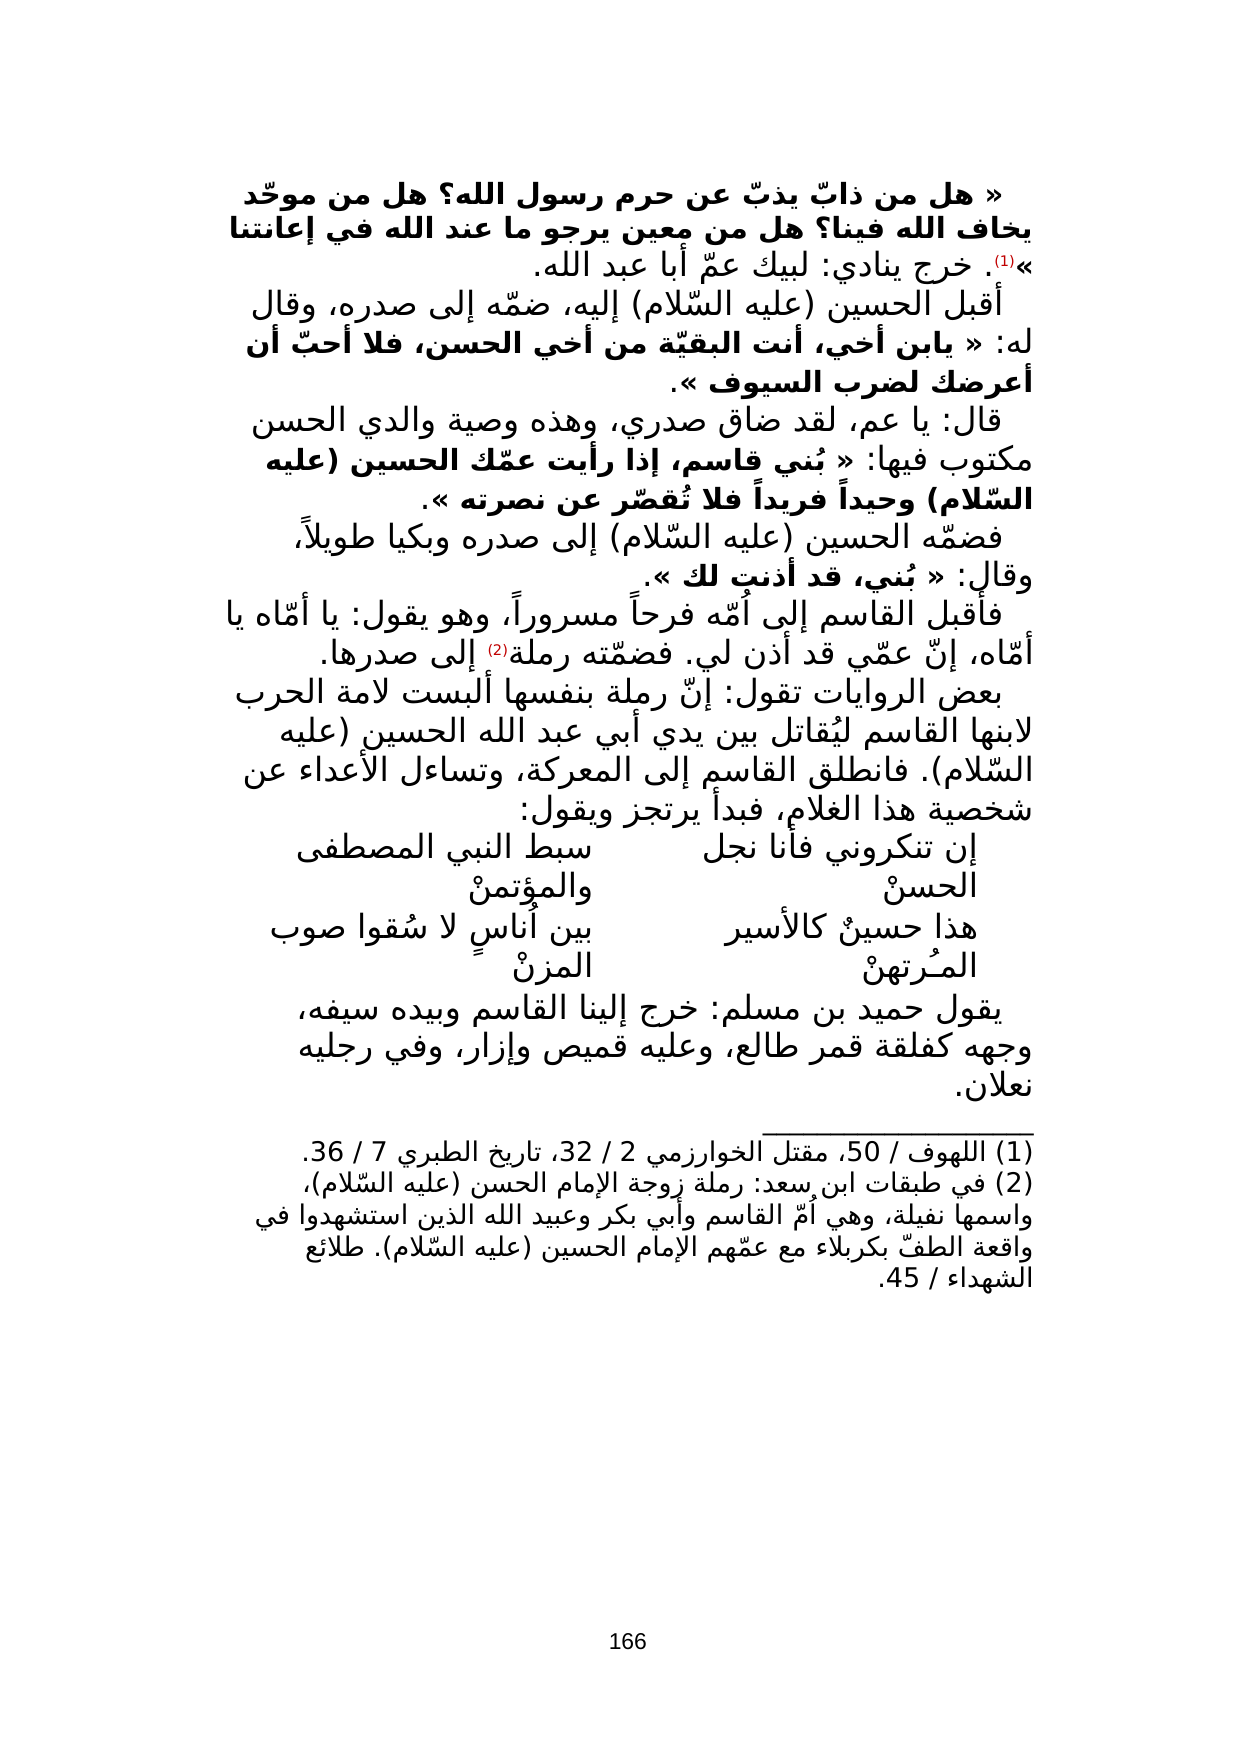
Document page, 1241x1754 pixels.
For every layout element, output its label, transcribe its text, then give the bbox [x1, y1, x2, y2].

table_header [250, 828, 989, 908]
text أقبل الحسين (عليه السّلام) إليه، ضمّه إلى صدره، وقال له: « يابن أخي، أنت البقيّة من أخي الحسن، فلا أحبّ أن أعرضك لضرب السيوف ». [222, 284, 1033, 401]
text فأقبل القاسم إلى اُمّه فرحاً مسروراً، وهو يقول: يا أمّاه يا أمّاه، إنّ عمّي قد أذن لي. فضمّته رملة(2) إلى صدرها. [222, 595, 1033, 672]
text ____________________ [222, 1105, 1033, 1136]
text بعض الروايات تقول: إنّ رملة بنفسها ألبست لامة الحرب لابنها القاسم ليُقاتل بين يدي أبي عبد الله الحسين (عليه السّلام). فانطلق القاسم إلى المعركة، وتساءل الأعداء عن شخصية هذا الغلام، فبدأ يرتجز ويقول: [222, 672, 1033, 828]
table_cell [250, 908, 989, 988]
text (2) في طبقات ابن سعد: رملة زوجة الإمام الحسن (عليه السّلام)، واسمها نفيلة، وهي اُمّ القاسم وأبي بكر وعبيد الله الذين استشهدوا في واقعة الطفّ بكربلاء مع عمّهم الإمام الحسين (عليه السّلام). طلائع الشهداء / 45. [222, 1168, 1033, 1294]
text يقول حميد بن مسلم: خرج إلينا القاسم وبيده سيفه، وجهه كفلقة قمر طالع، وعليه قميص وإزار، وفي رجليه نعلان. [222, 988, 1033, 1105]
text قال: يا عم، لقد ضاق صدري، وهذه وصية والدي الحسن مكتوب فيها: « بُني قاسم، إذا رأيت عمّك الحسين (عليه السّلام) وحيداً فريداً فلا تُقصّر عن نصرته ». [222, 401, 1033, 517]
text (1) اللهوف / 50، مقتل الخوارزمي 2 / 32، تاريخ الطبري 7 / 36. [222, 1136, 1033, 1168]
text فضمّه الحسين (عليه السّلام) إلى صدره وبكيا طويلاً، وقال: « بُني، قد أذنت لك ». [222, 517, 1033, 595]
text « هل من ذابّ يذبّ عن حرم رسول الله؟ هل من موحّد يخاف الله فينا؟ هل من معين يرجو ما عند الله في إعانتنا »(1). خرج ينادي: لبيك عمّ أبا عبد الله. [222, 177, 1033, 284]
